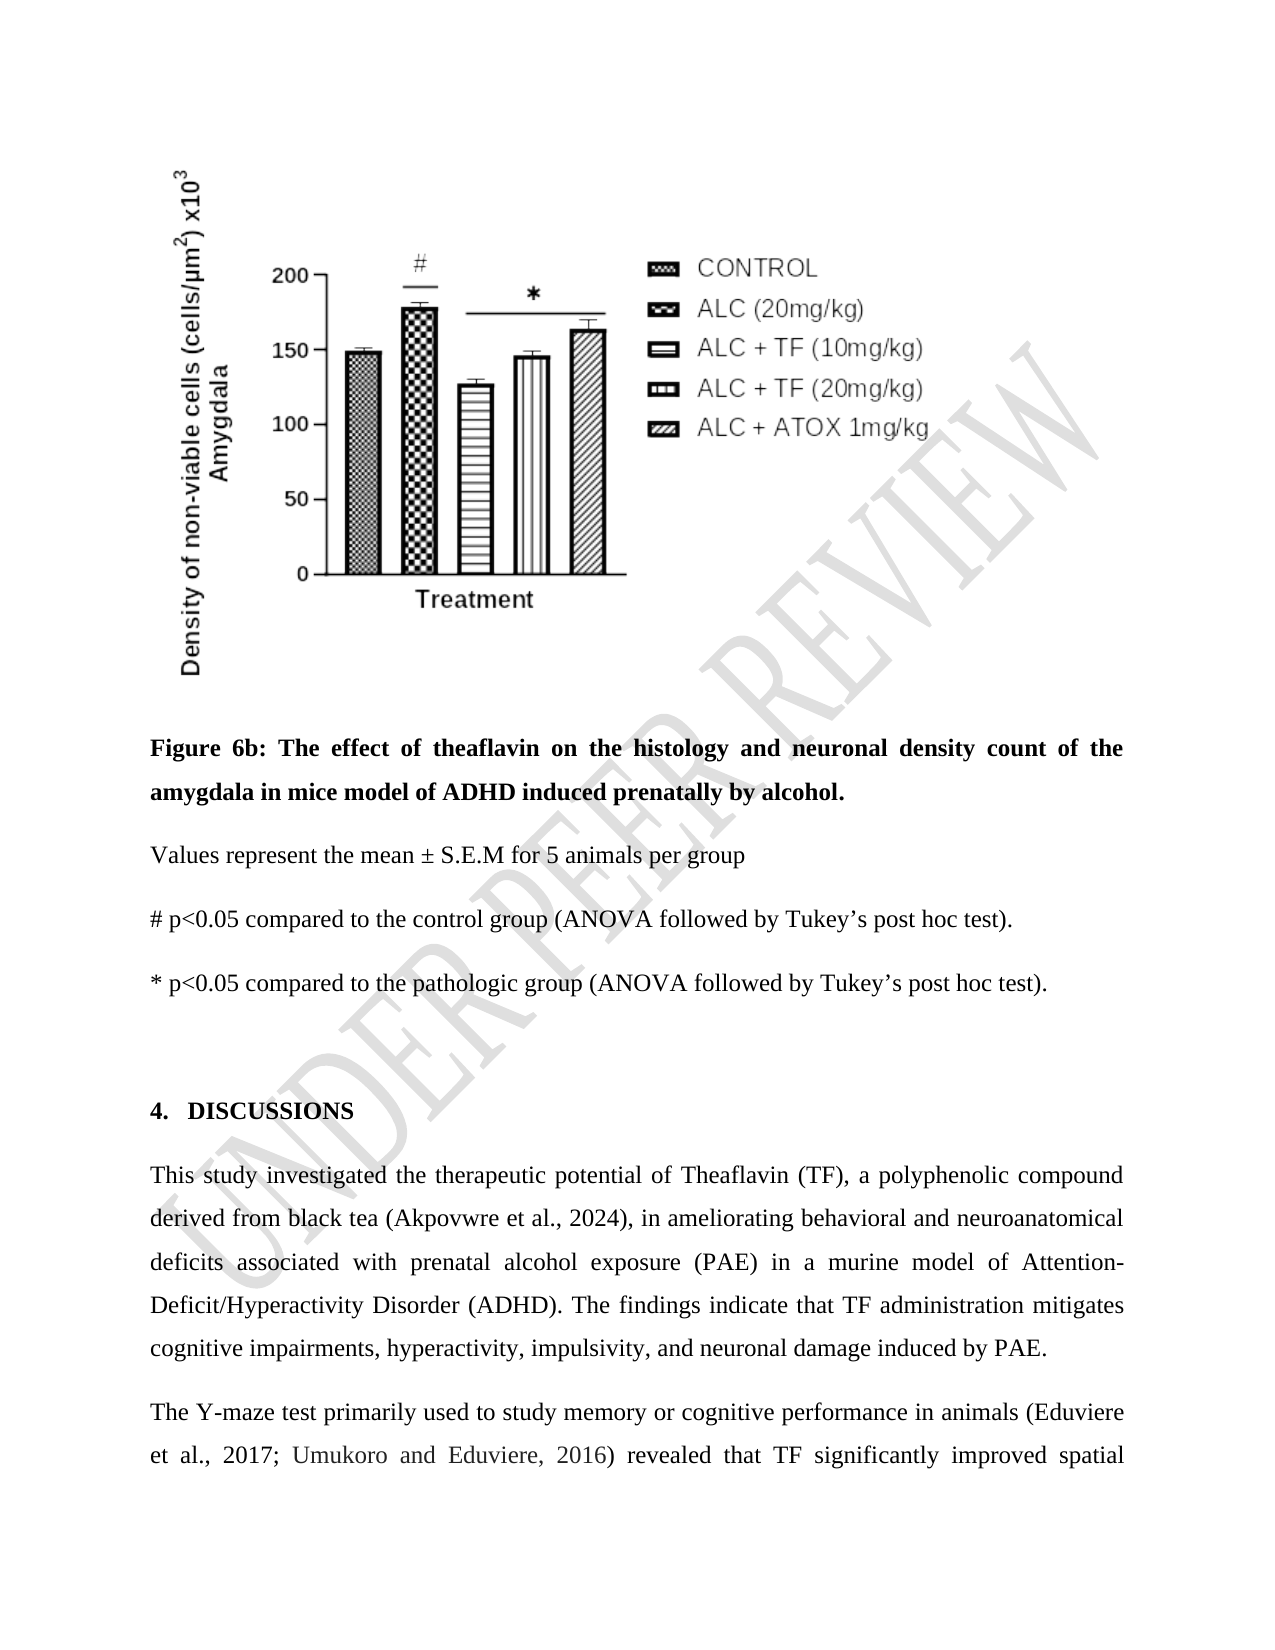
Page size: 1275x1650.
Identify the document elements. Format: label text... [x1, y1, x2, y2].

list DISCUSSIONS [150, 1096, 1125, 1125]
text This study investigated the therapeutic potential of Theaflavin (TF), a polyphenolic compound derived from black tea (Akpovwre et al., 2024), in ameliorating behavioral and neuroanatomical deficits associated with prenatal alcohol exposure (PAE) in a murine model of Attention-Deficit/Hyperactivity Disorder (ADHD). The findings indicate that TF administration mitigates cognitive impairments, hyperactivity, impulsivity, and neuronal damage induced by PAE. [150, 1160, 1125, 1362]
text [150, 1397, 1125, 1469]
text Values represent the mean ± S.E.M for 5 animals per group [150, 841, 1125, 869]
text Figure 6b: The effect of theaflavin on the histology and neuronal density count of the amygdala in mice model of ADHD induced prenatally by alcohol. [150, 733, 1125, 805]
text # p<0.05 compared to the control group (ANOVA followed by Tukey’s post hoc test). [150, 904, 1125, 933]
text * p<0.05 compared to the pathologic group (ANOVA followed by Tukey’s post hoc test). [150, 968, 1125, 997]
